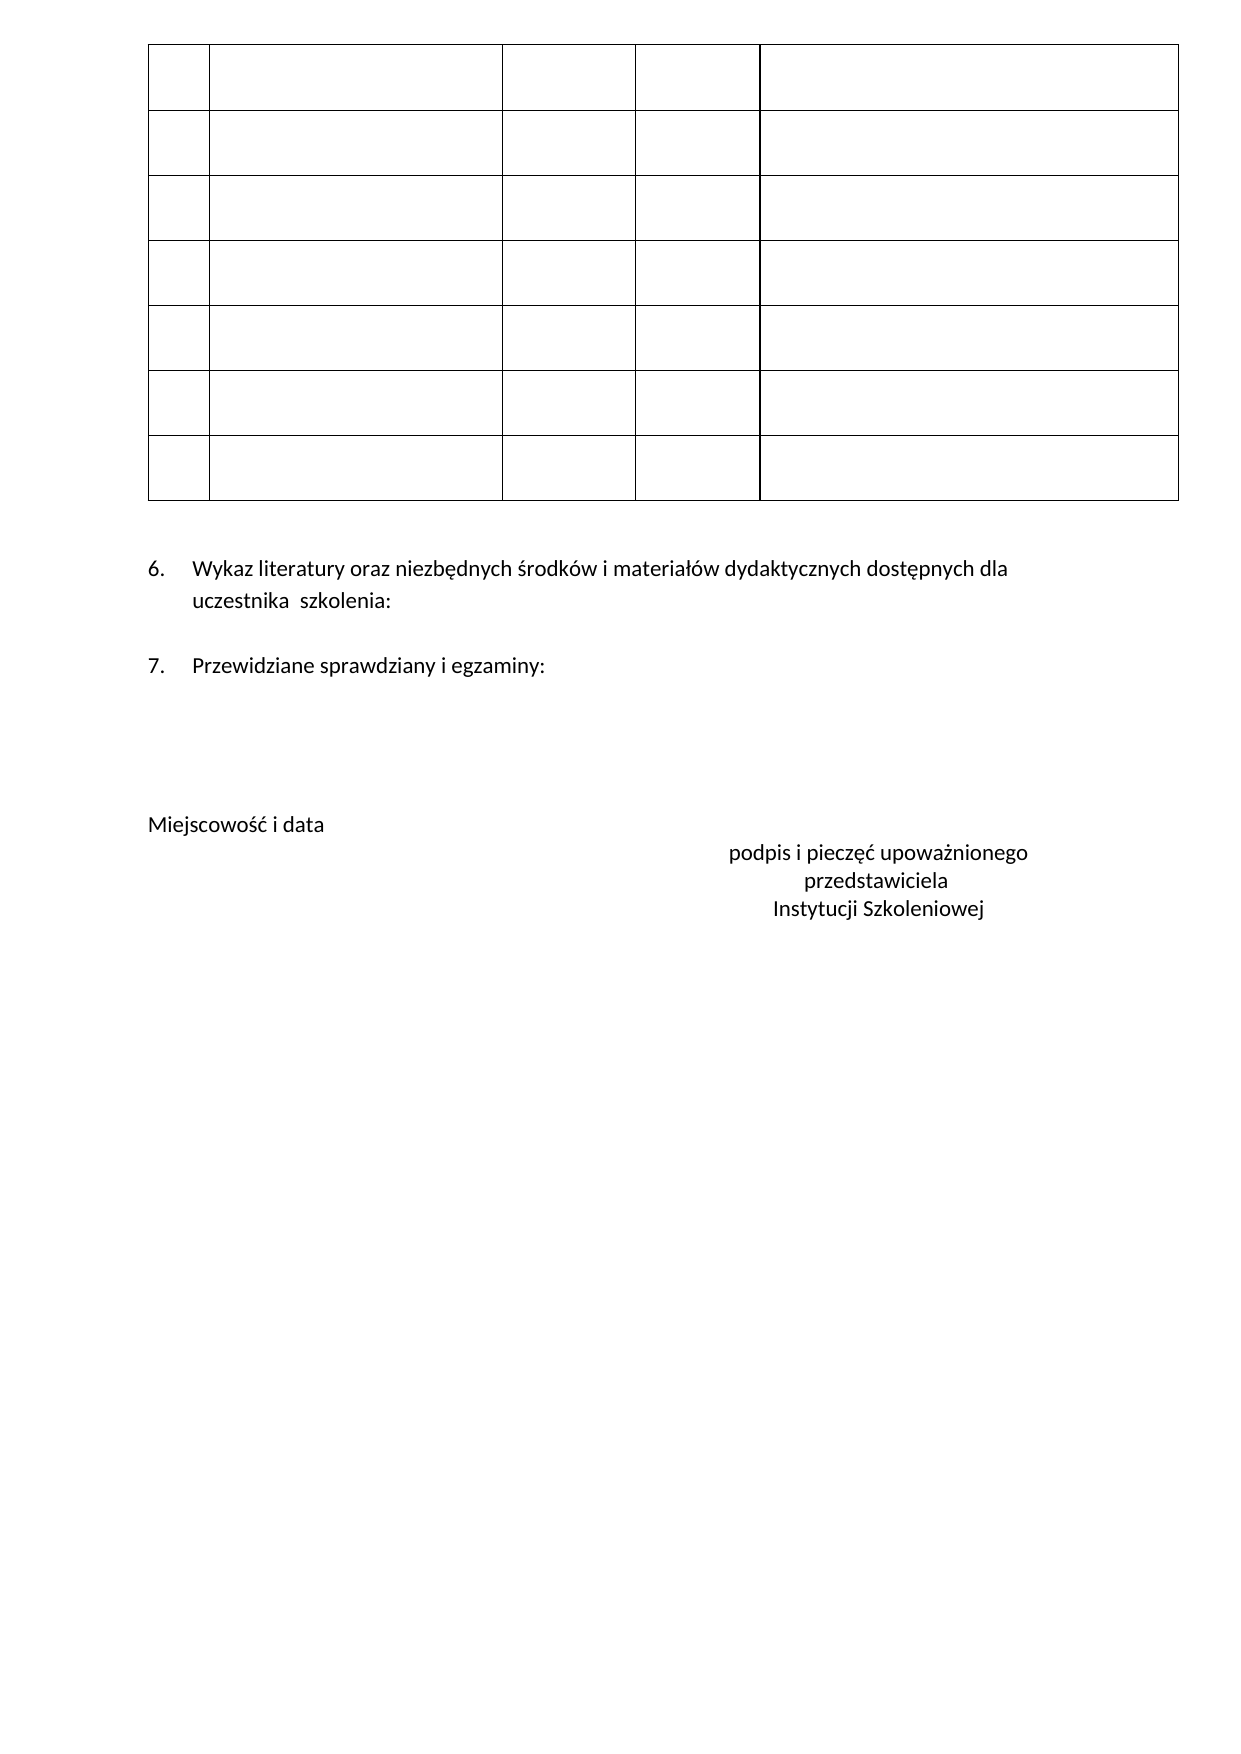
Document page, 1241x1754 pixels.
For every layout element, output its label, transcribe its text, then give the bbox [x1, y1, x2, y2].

table_cell [503, 241, 635, 305]
table_cell [503, 176, 635, 240]
table_cell [149, 371, 209, 435]
table_cell [210, 176, 502, 240]
table_cell [149, 241, 209, 305]
table_cell [149, 306, 209, 370]
table_cell [636, 111, 759, 174]
table_cell [636, 306, 759, 370]
table_cell [210, 371, 502, 435]
table_cell [210, 111, 502, 174]
table_cell [636, 371, 759, 435]
list Wykaz literatury oraz niezbędnych środków i materiałów dydaktycznych dostępnych dla uczestnika szkolenia: [148, 554, 1093, 647]
table_cell [503, 306, 635, 370]
table_cell [503, 371, 635, 435]
table_cell [503, 45, 635, 109]
text Miejscowość i data [148, 810, 1093, 838]
table_cell [636, 241, 759, 305]
table_cell [636, 176, 759, 240]
table_cell [761, 371, 1178, 435]
text podpis i pieczęć upoważnionego przedstawiciela Instytucji Szkoleniowej [664, 838, 1093, 922]
table_cell [210, 241, 502, 305]
table_cell [210, 306, 502, 370]
table_cell [761, 306, 1178, 370]
table_cell [761, 436, 1178, 500]
table_cell [761, 45, 1178, 109]
table_cell [761, 111, 1178, 174]
table_cell [503, 111, 635, 174]
table_cell [149, 176, 209, 240]
table_cell [149, 111, 209, 174]
list Przewidziane sprawdziany i egzaminy: [148, 651, 1093, 679]
table_cell [761, 241, 1178, 305]
table_cell [636, 436, 759, 500]
table_cell [210, 436, 502, 500]
table_cell [761, 176, 1178, 240]
table_cell [149, 45, 209, 109]
table_cell [149, 436, 209, 500]
table_cell [636, 45, 759, 109]
table_cell [210, 45, 502, 109]
table_cell [503, 436, 635, 500]
